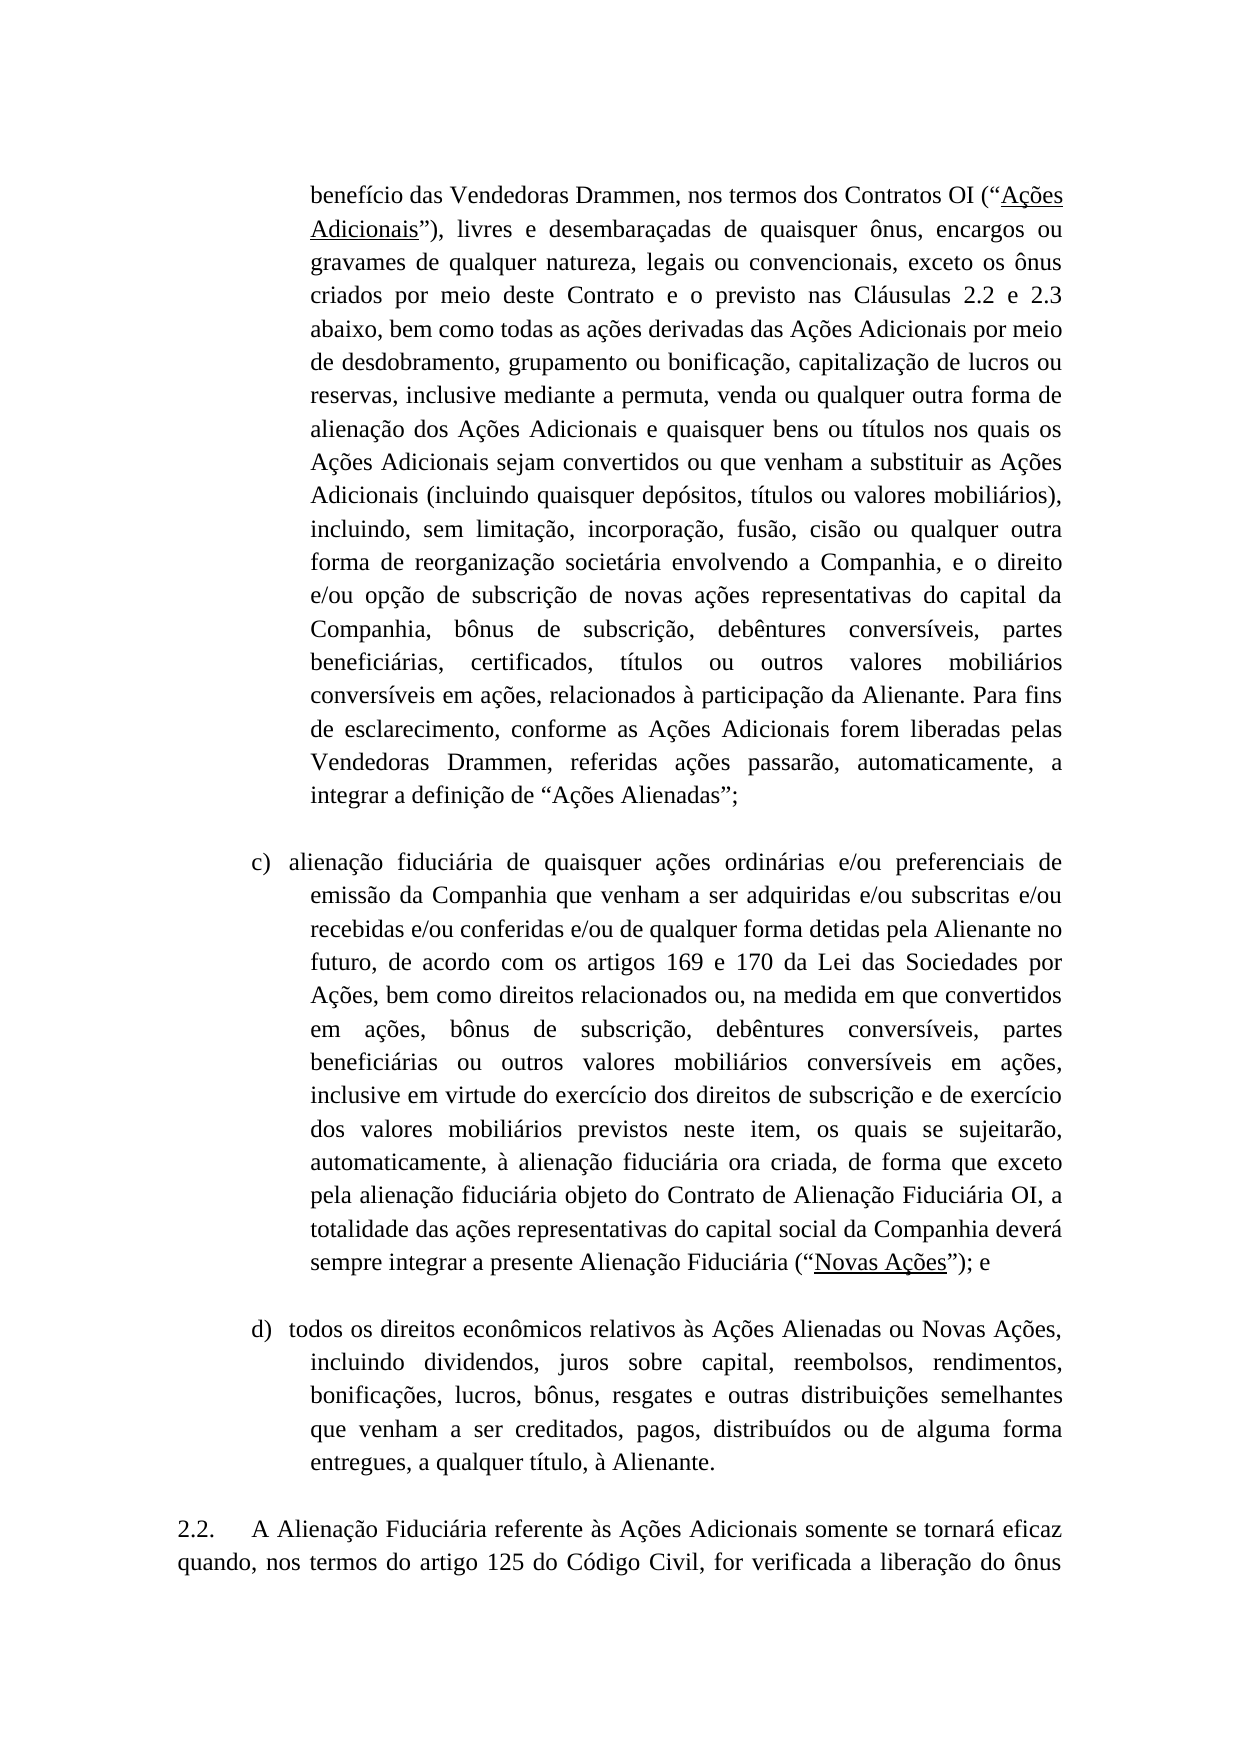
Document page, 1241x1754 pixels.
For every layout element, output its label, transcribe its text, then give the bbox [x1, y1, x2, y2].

list todos os direitos econômicos relativos às Ações Alienadas ou Novas Ações, incluindo dividendos, juros sobre capital, reembolsos, rendimentos, bonificações, lucros, bônus, resgates e outras distribuições semelhantes que venham a ser creditados, pagos, distribuídos ou de alguma forma entregues, a qualquer título, à Alienante. [251, 1311, 1063, 1477]
list alienação fiduciária de quaisquer ações ordinárias e/ou preferenciais de emissão da Companhia que venham a ser adquiridas e/ou subscritas e/ou recebidas e/ou conferidas e/ou de qualquer forma detidas pela Alienante no futuro, de acordo com os artigos 169 e 170 da Lei das Sociedades por Ações, bem como direitos relacionados ou, na medida em que convertidos em ações, bônus de subscrição, debêntures conversíveis, partes beneficiárias ou outros valores mobiliários conversíveis em ações, inclusive em virtude do exercício dos direitos de subscrição e de exercício dos valores mobiliários previstos neste item, os quais se sujeitarão, automaticamente, à alienação fiduciária ora criada, de forma que exceto pela alienação fiduciária objeto do Contrato de Alienação Fiduciária OI, a totalidade das ações representativas do capital social da Companhia deverá sempre integrar a presente Alienação Fiduciária (“Novas Ações”); e [251, 844, 1063, 1277]
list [251, 177, 1063, 811]
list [177, 1511, 1063, 1577]
